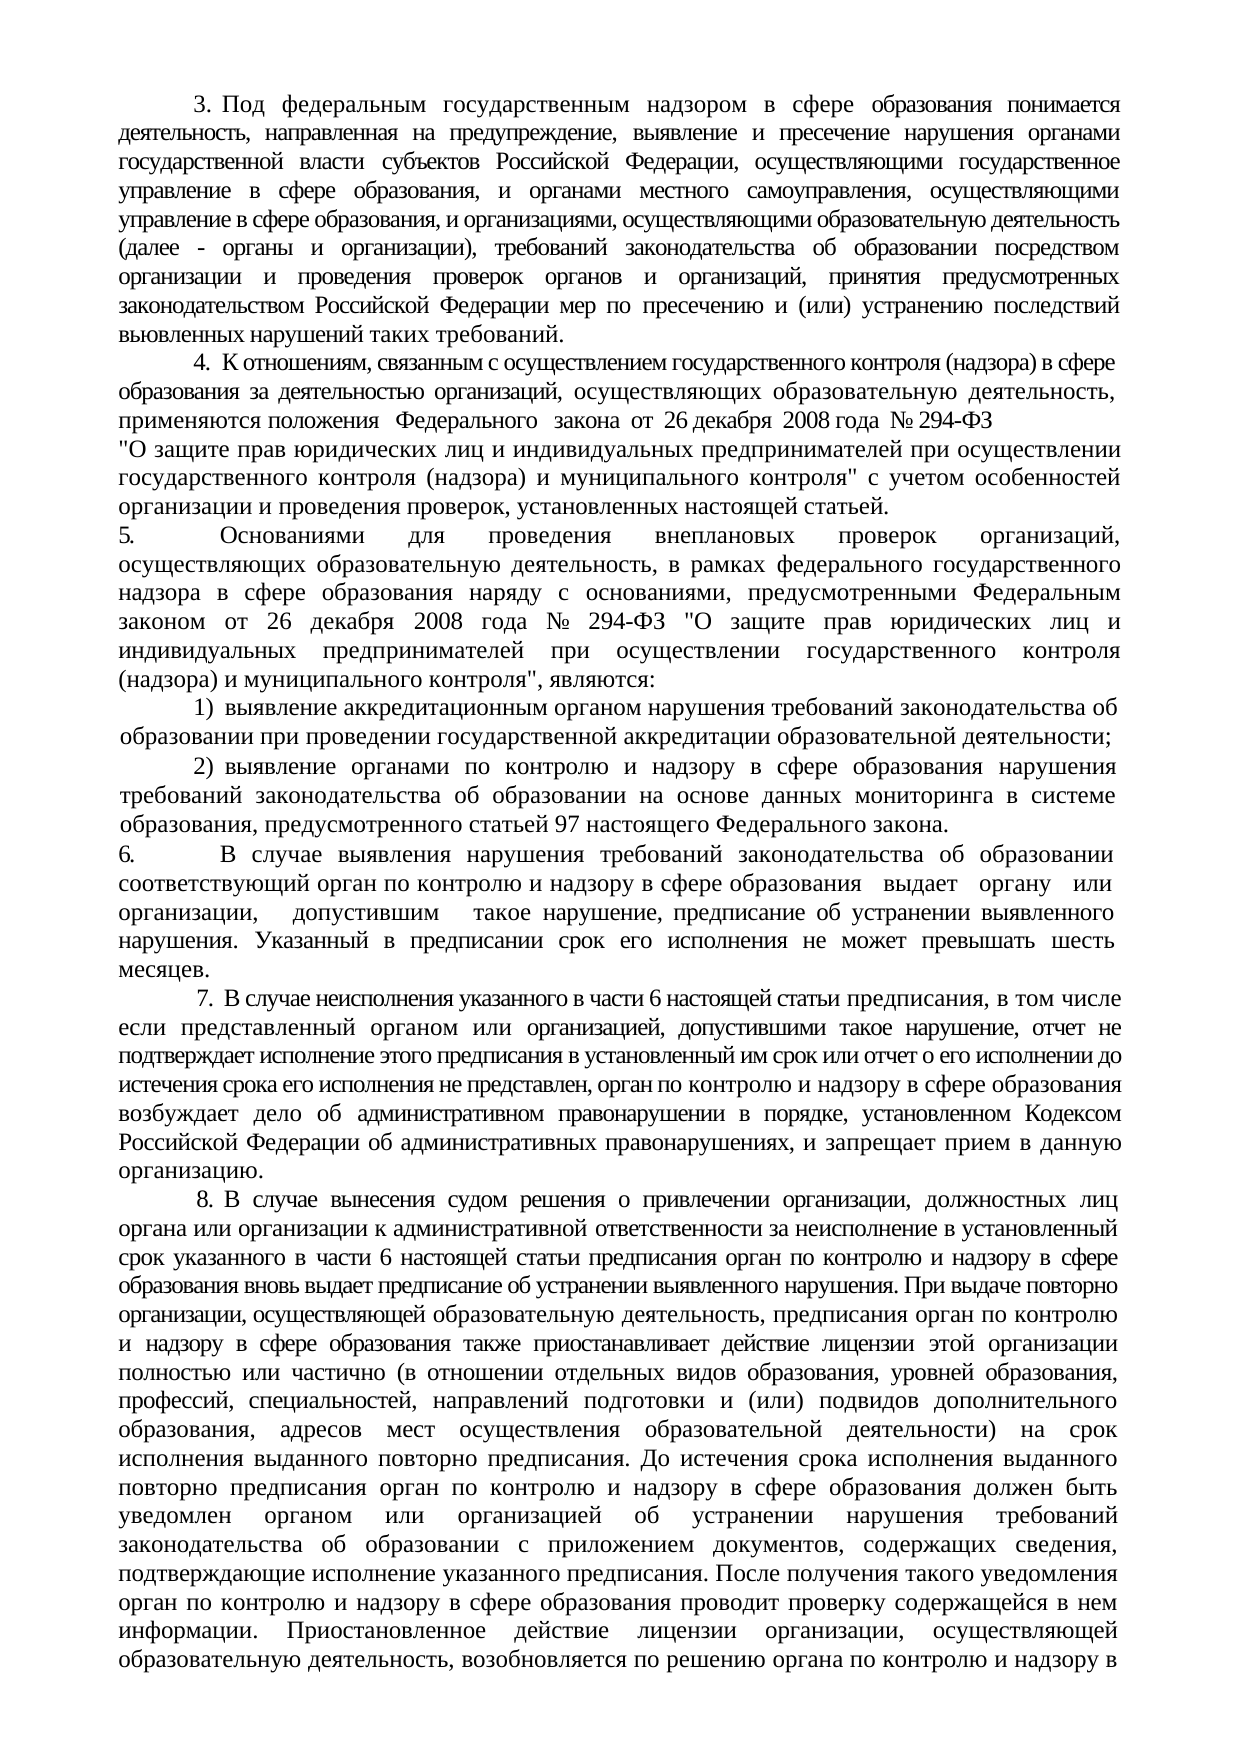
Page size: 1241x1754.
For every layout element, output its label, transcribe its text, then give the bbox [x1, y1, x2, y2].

text "О защите прав юридических лиц и индивидуальных предпринимателей при осуществлении государственного контроля (надзора) и муниципального контроля" с учетом особенностей организации и проведения проверок, установленных настоящей статьей. [118, 434, 1122, 520]
list Под федеральным государственным надзором в сфере образования понимается деятельность, направленная на предупреждение, выявление и пресечение нарушения органами государственной власти субъектов Российской Федерации, осуществляющими государственное управление в сфере образования, и органами местного самоуправления, осуществляющими управление в сфере образования, и организациями, осуществляющими образовательную деятельность (далее - органы и организации), требований законодательства об образовании посредством организации и проведения проверок органов и организаций, принятия предусмотренных законодательством Российской Федерации мер по пресечению и (или) устранению последствий вьювленных нарушений таких требований. [118, 89, 1121, 347]
list В случае неисполнения указанного в части 6 настоящей статьи предписания, в том числе если представленный органом или организацией, допустившими такое нарушение, отчет не подтверждает исполнение этого предписания в установленный им срок или отчет о его исполнении до истечения срока его исполнения не представлен, орган по контролю и надзору в сфере образования возбуждает дело об административном правонарушении в порядке, установленном Кодексом Российской Федерации об административных правонарушениях, и запрещает прием в данную организацию. [118, 983, 1122, 1184]
text 5. Основаниями для проведения внеплановых проверок организаций, осуществляющих образовательную деятельность, в рамках федерального государственного надзора в сфере образования наряду с основаниями, предусмотренными Федеральным законом от 26 декабря 2008 года № 294-ФЗ "О защите прав юридических лиц и индивидуальных предпринимателей при осуществлении государственного контроля (надзора) и муниципального контроля", являются: [118, 520, 1121, 692]
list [118, 1184, 1118, 1673]
list выявление органами по контролю и надзору в сфере образования нарушения требований законодательства об образовании на основе данных мониторинга в системе образования, предусмотренного статьей 97 настоящего Федерального закона. [119, 751, 1117, 838]
list К отношениям, связанным с осуществлением государственного контроля (надзора) в сфере образования за деятельностью организаций, осуществляющих образовательную деятельность, применяются положения Федерального закона от 26 декабря 2008 года № 294-ФЗ [118, 347, 1116, 434]
list выявление аккредитационным органом нарушения требований законодательства об образовании при проведении государственной аккредитации образовательной деятельности; [119, 692, 1118, 750]
text 6. В случае выявления нарушения требований законодательства об образовании соответствующий орган по контролю и надзору в сфере образования выдает органу или организации, допустившим такое нарушение, предписание об устранении выявленного нарушения. Указанный в предписании срок его исполнения не может превышать шесть месяцев. [118, 839, 1114, 983]
